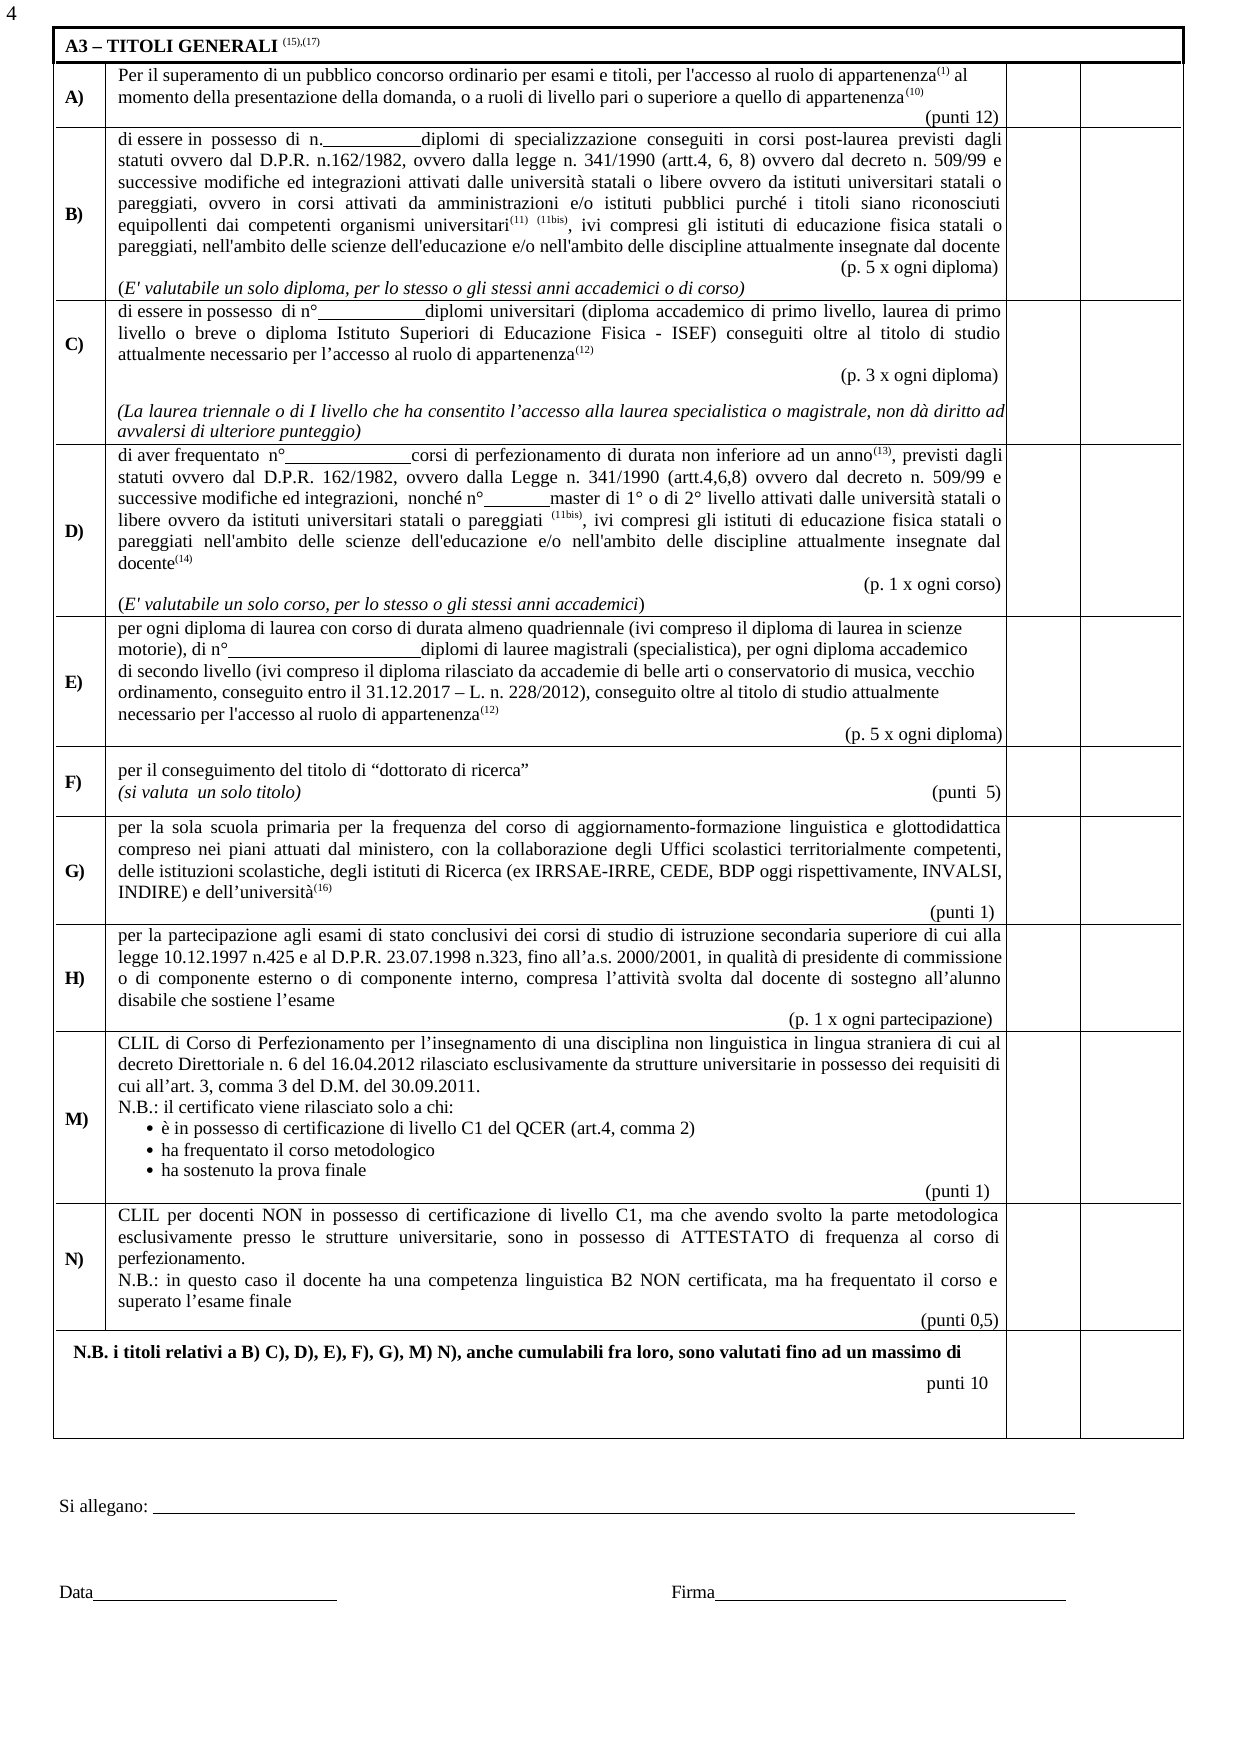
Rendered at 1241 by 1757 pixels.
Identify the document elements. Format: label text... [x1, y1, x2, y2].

table_cell [1007, 1204, 1080, 1330]
table_cell [1081, 616, 1183, 746]
table_cell [1007, 617, 1080, 746]
table_cell A) [54, 61, 105, 127]
table_header A3 – TITOLI GENERALI (15),(17) [55, 29, 1182, 61]
table_cell [1007, 64, 1080, 127]
table_cell per ogni diploma di laurea con corso di durata almeno quadriennale (ivi compreso il diploma di laurea in scienze motorie), di n° diplomi di lauree magistrali (specialistica), per ogni diploma accademico di secondo livello (ivi compreso il diploma rilasciato da accademie di belle arti o conservatorio di musica, vecchio ordinamento, conseguito entro il 31.12.2017 – L. n. 228/2012), conseguito oltre al titolo di studio attualmente necessario per l'accesso al ruolo di appartenenza(12) (p. 5 x ogni diploma) [106, 617, 1006, 746]
table_cell CLIL per docenti NON in possesso di certificazione di livello C1, ma che avendo svolto la parte metodologica esclusivamente presso le strutture universitarie, sono in possesso di ATTESTATO di frequenza al corso di perfezionamento. N.B.: in questo caso il docente ha una competenza linguistica B2 NON certificata, ma ha frequentato il corso e superato l’esame finale (punti 0,5) [106, 1204, 1006, 1330]
table_cell C) [54, 300, 105, 444]
table_cell [1007, 128, 1080, 299]
table_cell di essere in possesso di n. diplomi di specializzazione conseguiti in corsi post-laurea previsti dagli statuti ovvero dal D.P.R. n.162/1982, ovvero dalla legge n. 341/1990 (artt.4, 6, 8) ovvero dal decreto n. 509/99 e successive modifiche ed integrazioni attivati dalle università statali o libere ovvero da istituti universitari statali o pareggiati, ovvero in corsi attivati da amministrazioni e/o istituti pubblici purché i titoli siano riconosciuti equipollenti dai competenti organismi universitari(11) (11bis), ivi compresi gli istituti di educazione fisica statali o pareggiati, nell'ambito delle scienze dell'educazione e/o nell'ambito delle discipline attualmente insegnate dal docente (p. 5 x ogni diploma) (E' valutabile un solo diploma, per lo stesso o gli stessi anni accademici o di corso) [106, 128, 1006, 299]
table_cell [1081, 444, 1183, 616]
table_cell N) [54, 1203, 105, 1330]
text Data Firma [59, 1581, 1196, 1603]
table_cell per la sola scuola primaria per la frequenza del corso di aggiornamento-formazione linguistica e glottodidattica compreso nei piani attuati dal ministero, con la collaborazione degli Uffici scolastici territorialmente competenti, delle istituzioni scolastiche, degli istituti di Ricerca (ex IRRSAE-IRRE, CEDE, BDP oggi rispettivamente, INVALSI, INDIRE) e dell’università(16) (punti 1) [106, 817, 1006, 924]
table_cell G) [54, 816, 105, 924]
table_cell [1081, 816, 1183, 924]
table_cell di essere in possesso di n° diplomi universitari (diploma accademico di primo livello, laurea di primo livello o breve o diploma Istituto Superiori di Educazione Fisica - ISEF) conseguiti oltre al titolo di studio attualmente necessario per l’accesso al ruolo di appartenenza(12) (p. 3 x ogni diploma) (La laurea triennale o di I livello che ha consentito l’accesso alla laurea specialistica o magistrale, non dà diritto ad avvalersi di ulteriore punteggio) [106, 301, 1006, 444]
table_cell [1081, 127, 1183, 299]
table_cell CLIL di Corso di Perfezionamento per l’insegnamento di una disciplina non linguistica in lingua straniera di cui al decreto Direttoriale n. 6 del 16.04.2012 rilasciato esclusivamente da strutture universitarie in possesso dei requisiti di cui all’art. 3, comma 3 del D.M. del 30.09.2011. N.B.: il certificato viene rilasciato solo a chi: è in possesso di certificazione di livello C1 del QCER (art.4, comma 2) ha frequentato il corso metodologico ha sostenuto la prova finale (punti 1) [106, 1032, 1006, 1203]
table_cell E) [54, 616, 105, 746]
table_cell [1007, 1032, 1080, 1203]
text Si allegano: [59, 1495, 1196, 1516]
table_cell Per il superamento di un pubblico concorso ordinario per esami e titoli, per l'accesso al ruolo di appartenenza(1) al momento della presentazione della domanda, o a ruoli di livello pari o superiore a quello di appartenenza(10) (punti 12) [106, 64, 1006, 127]
table_cell [1081, 61, 1183, 127]
table_cell M) [54, 1031, 105, 1203]
table_cell per il conseguimento del titolo di “dottorato di ricerca” (si valuta un solo titolo) (punti 5) [106, 747, 1006, 816]
table_cell [1007, 1331, 1080, 1438]
table_cell [1081, 300, 1183, 444]
table_cell N.B. i titoli relativi a B) C), D), E), F), G), M) N), anche cumulabili fra loro, sono valutati fino ad un massimo di punti 10 [54, 1330, 1006, 1438]
table_cell H) [54, 924, 105, 1031]
table_cell F) [54, 746, 105, 816]
table_cell per la partecipazione agli esami di stato conclusivi dei corsi di studio di istruzione secondaria superiore di cui alla legge 10.12.1997 n.425 e al D.P.R. 23.07.1998 n.323, fino all’a.s. 2000/2001, in qualità di presidente di commissione o di componente esterno o di componente interno, compresa l’attività svolta dal docente di sostegno all’alunno disabile che sostiene l’esame (p. 1 x ogni partecipazione) [106, 925, 1006, 1031]
table_cell [1081, 1203, 1183, 1330]
table_cell D) [54, 444, 105, 616]
table_cell B) [54, 127, 105, 299]
table_cell [1081, 1031, 1183, 1203]
table_cell [1007, 747, 1080, 816]
table_cell [1081, 746, 1183, 816]
table_cell [1007, 817, 1080, 924]
table_cell [1007, 301, 1080, 444]
table_cell [1081, 1330, 1183, 1438]
table_cell [1007, 925, 1080, 1031]
table_cell [1081, 924, 1183, 1031]
table_cell di aver frequentato n° corsi di perfezionamento di durata non inferiore ad un anno(13), previsti dagli statuti ovvero dal D.P.R. 162/1982, ovvero dalla Legge n. 341/1990 (artt.4,6,8) ovvero dal decreto n. 509/99 e successive modifiche ed integrazioni, nonché n° master di 1° o di 2° livello attivati dalle università statali o libere ovvero da istituti universitari statali o pareggiati (11bis), ivi compresi gli istituti di educazione fisica statali o pareggiati nell'ambito delle scienze dell'educazione e/o nell'ambito delle discipline attualmente insegnate dal docente(14) (p. 1 x ogni corso) (E' valutabile un solo corso, per lo stesso o gli stessi anni accademici) [106, 445, 1006, 616]
table_cell [1007, 445, 1080, 616]
